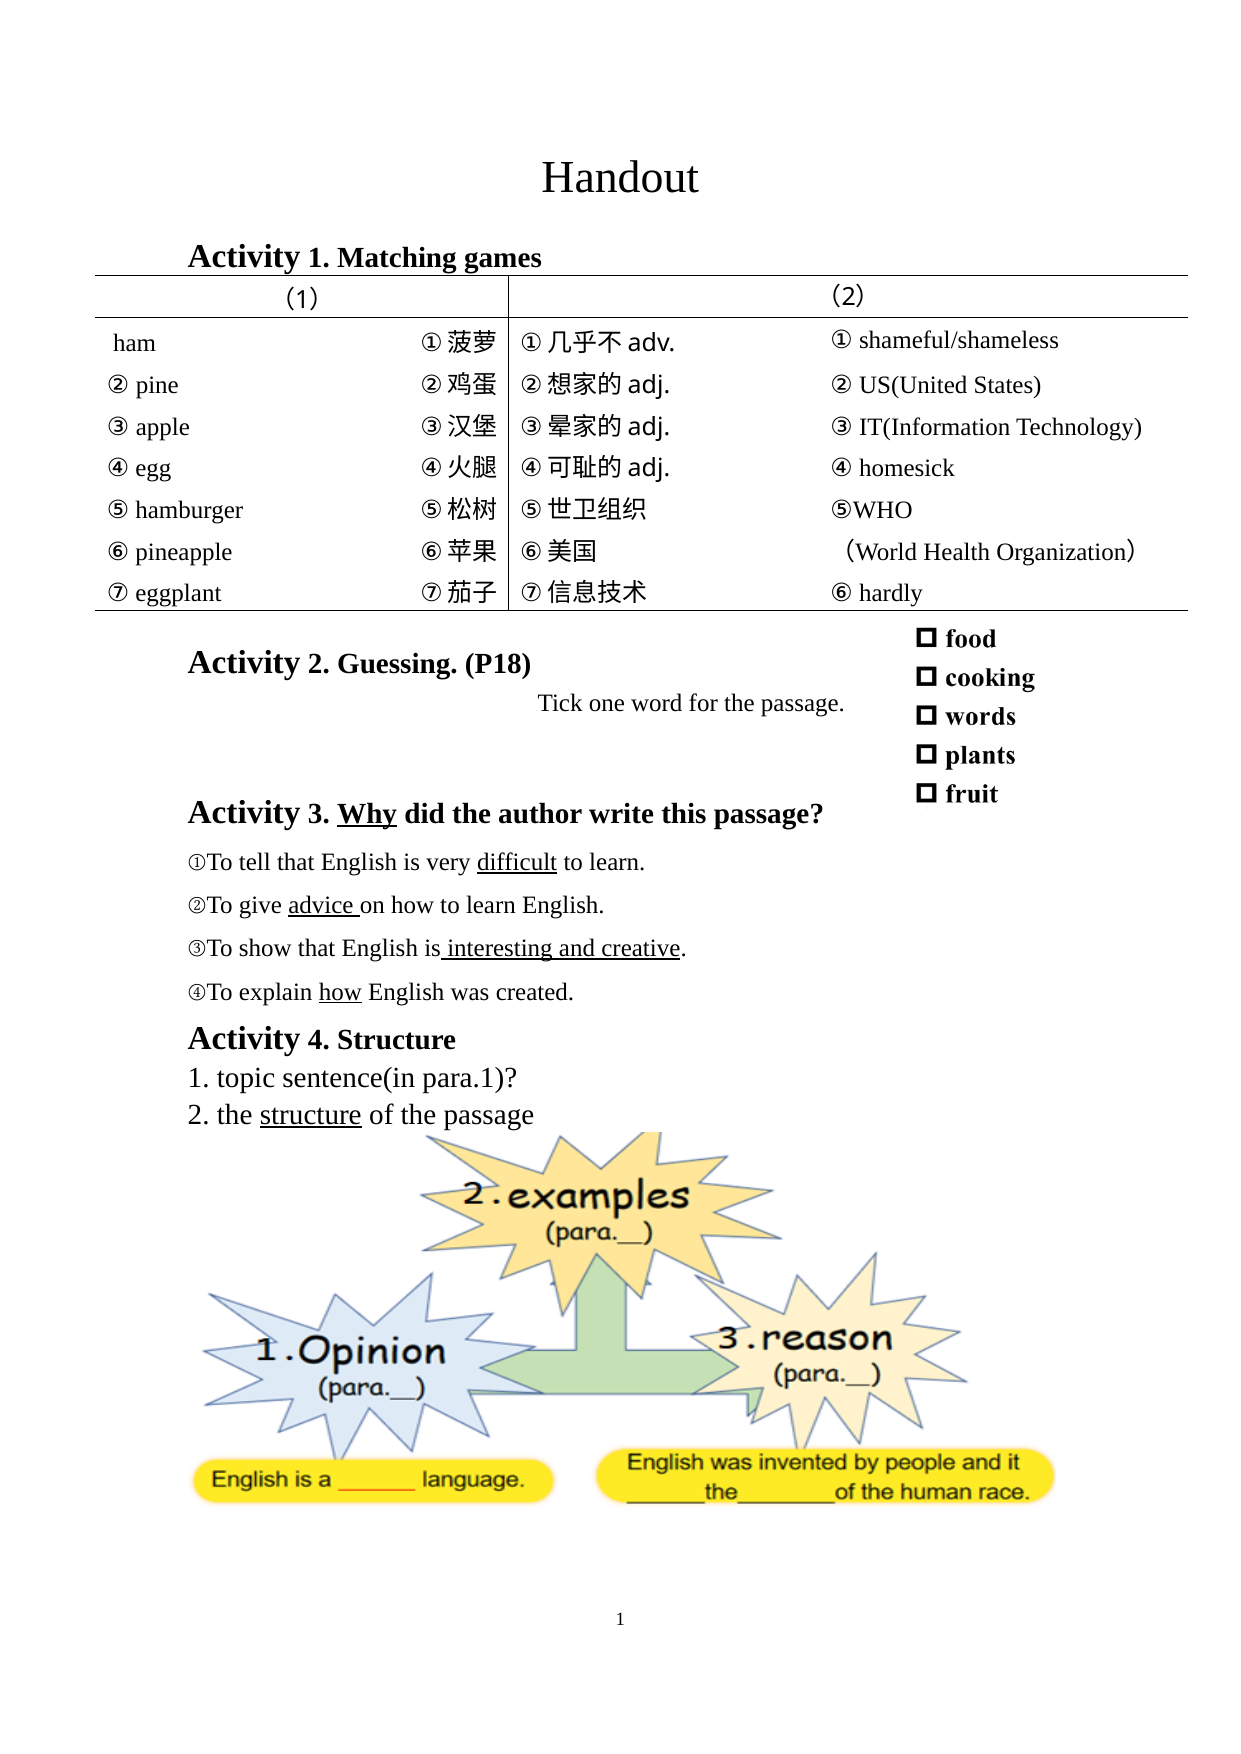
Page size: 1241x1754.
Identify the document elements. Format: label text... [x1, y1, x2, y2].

table_cell （World Health Organization） [819, 527, 1188, 568]
table_cell ④ homesick [819, 443, 1188, 485]
text Handout [187, 162, 1053, 199]
table_cell ⑥ pineapple [95, 527, 317, 568]
table_cell ⑤松树 [317, 485, 508, 527]
table_cell ④火腿 [317, 443, 508, 485]
picture [187, 1132, 1056, 1514]
table_cell ②想家的adj. [509, 360, 819, 402]
table_cell ①菠萝 [317, 318, 508, 360]
table_cell ③汉堡 [317, 402, 508, 443]
table_cell ⑤WHO [819, 485, 1188, 527]
list topic sentence(in para.1)? [187, 1057, 1053, 1095]
table_cell ④可耻的adj. [509, 443, 819, 485]
text ④To explain how English was created. [187, 977, 1053, 1005]
text ③To show that English is interesting and creative. [187, 933, 1053, 962]
table_cell ⑤ hamburger [95, 485, 317, 527]
table_cell ⑦ eggplant [95, 568, 317, 610]
table_cell ⑥美国 [509, 527, 819, 568]
text Tick one word for the passage. [187, 681, 889, 718]
table_cell ⑥苹果 [317, 527, 508, 568]
table_cell ③晕家的adj. [509, 402, 819, 443]
table_cell ①几乎不adv. [509, 318, 819, 360]
table_cell ham [95, 318, 317, 360]
table_cell ④ egg [95, 443, 317, 485]
text Activity 4. Structure [187, 1020, 1053, 1057]
table_cell ⑦茄子 [317, 568, 508, 610]
text Activity 1. Matching games [187, 237, 1053, 274]
table_cell ⑦信息技术 [509, 568, 819, 610]
text Activity 3. Why did the author write this passage? [187, 793, 1053, 831]
table_cell ① shameful/shameless [819, 318, 1188, 360]
table_cell ⑥ hardly [819, 568, 1188, 610]
text ②To give advice on how to learn English. [187, 890, 1053, 919]
table_header （2） [509, 276, 1188, 317]
list the structure of the passage [187, 1095, 1053, 1132]
table_header （1） [95, 276, 508, 317]
text Activity 2. Guessing. (P18) [187, 643, 889, 681]
table_cell ⑤世卫组织 [509, 485, 819, 527]
table_cell ②鸡蛋 [317, 360, 508, 402]
table_cell ③ IT(Information Technology) [819, 402, 1188, 443]
table_cell ③ apple [95, 402, 317, 443]
text ①To tell that English is very difficult to learn. [187, 847, 1053, 876]
table_cell ② US(United States) [819, 360, 1188, 402]
table_cell ② pine [95, 360, 317, 402]
picture [889, 612, 1053, 809]
